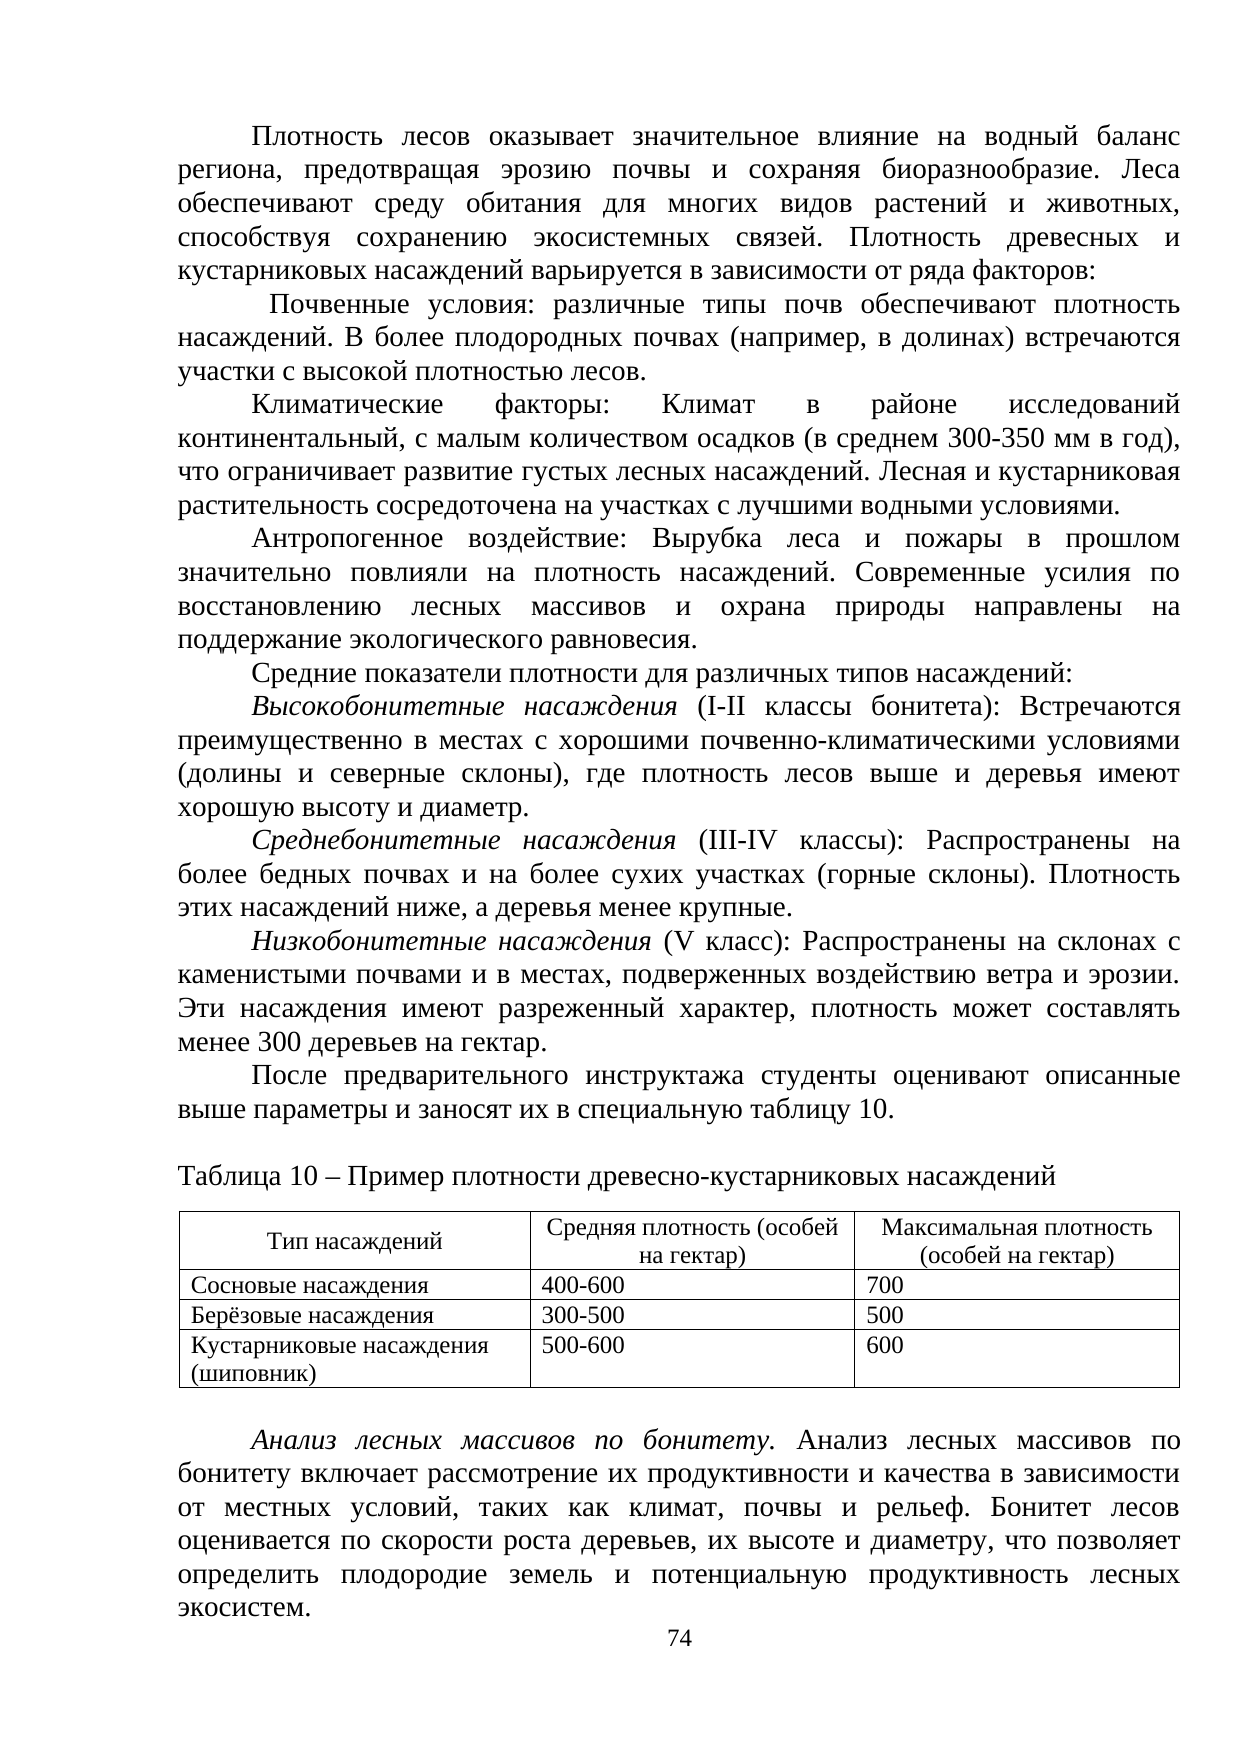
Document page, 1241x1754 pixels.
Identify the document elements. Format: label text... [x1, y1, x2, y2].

text Антропогенное воздействие: Вырубка леса и пожары в прошлом значительно повлияли на плотность насаждений. Современные усилия по восстановлению лесных массивов и охрана природы направлены на поддержание экологического равновесия. [177, 521, 1181, 655]
table_cell 600 [855, 1330, 1179, 1387]
text Таблица 10 – Пример плотности древесно-кустарниковых насаждений [177, 1158, 1181, 1191]
text Плотность лесов оказывает значительное влияние на водный баланс региона, предотвращая эрозию почвы и сохраняя биоразнообразие. Леса обеспечивают среду обитания для многих видов растений и животных, способствуя сохранению экосистемных связей. Плотность древесных и кустарниковых насаждений варьируется в зависимости от ряда факторов: [177, 118, 1181, 286]
table_cell Берёзовые насаждения [180, 1300, 530, 1329]
text Средние показатели плотности для различных типов насаждений: [177, 655, 1181, 688]
table_cell 500-600 [531, 1330, 854, 1387]
table_cell Сосновые насаждения [180, 1270, 530, 1299]
table_cell Кустарниковые насаждения (шиповник) [180, 1330, 530, 1387]
table_cell 700 [855, 1270, 1179, 1299]
table_header Средняя плотность (особей на гектар) [531, 1212, 854, 1269]
text Почвенные условия: различные типы почв обеспечивают плотность насаждений. В более плодородных почвах (например, в долинах) встречаются участки с высокой плотностью лесов. [177, 286, 1181, 386]
text После предварительного инструктажа студенты оценивают описанные выше параметры и заносят их в специальную таблицу 10. [177, 1057, 1181, 1124]
text Низкобонитетные насаждения (V класс): Распространены на склонах с каменистыми почвами и в местах, подверженных воздействию ветра и эрозии. Эти насаждения имеют разреженный характер, плотность может составлять менее 300 деревьев на гектар. [177, 923, 1181, 1057]
text Климатические факторы: Климат в районе исследований континентальный, с малым количеством осадков (в среднем 300-350 мм в год), что ограничивает развитие густых лесных насаждений. Лесная и кустарниковая растительность сосредоточена на участках с лучшими водными условиями. [177, 386, 1181, 521]
text Среднебонитетные насаждения (III-IV классы): Распространены на более бедных почвах и на более сухих участках (горные склоны). Плотность этих насаждений ниже, а деревья менее крупные. [177, 822, 1181, 923]
table_cell 300-500 [531, 1300, 854, 1329]
text Анализ лесных массивов по бонитету. Анализ лесных массивов по бонитету включает рассмотрение их продуктивности и качества в зависимости от местных условий, таких как климат, почвы и рельеф. Бонитет лесов оценивается по скорости роста деревьев, их высоте и диаметру, что позволяет определить плодородие земель и потенциальную продуктивность лесных экосистем. [177, 1422, 1181, 1623]
table_header Максимальная плотность (особей на гектар) [855, 1212, 1179, 1269]
table_header Тип насаждений [180, 1212, 530, 1269]
table_cell 400-600 [531, 1270, 854, 1299]
table_cell 500 [855, 1300, 1179, 1329]
text Высокобонитетные насаждения (I-II классы бонитета): Встречаются преимущественно в местах с хорошими почвенно-климатическими условиями (долины и северные склоны), где плотность лесов выше и деревья имеют хорошую высоту и диаметр. [177, 688, 1181, 822]
